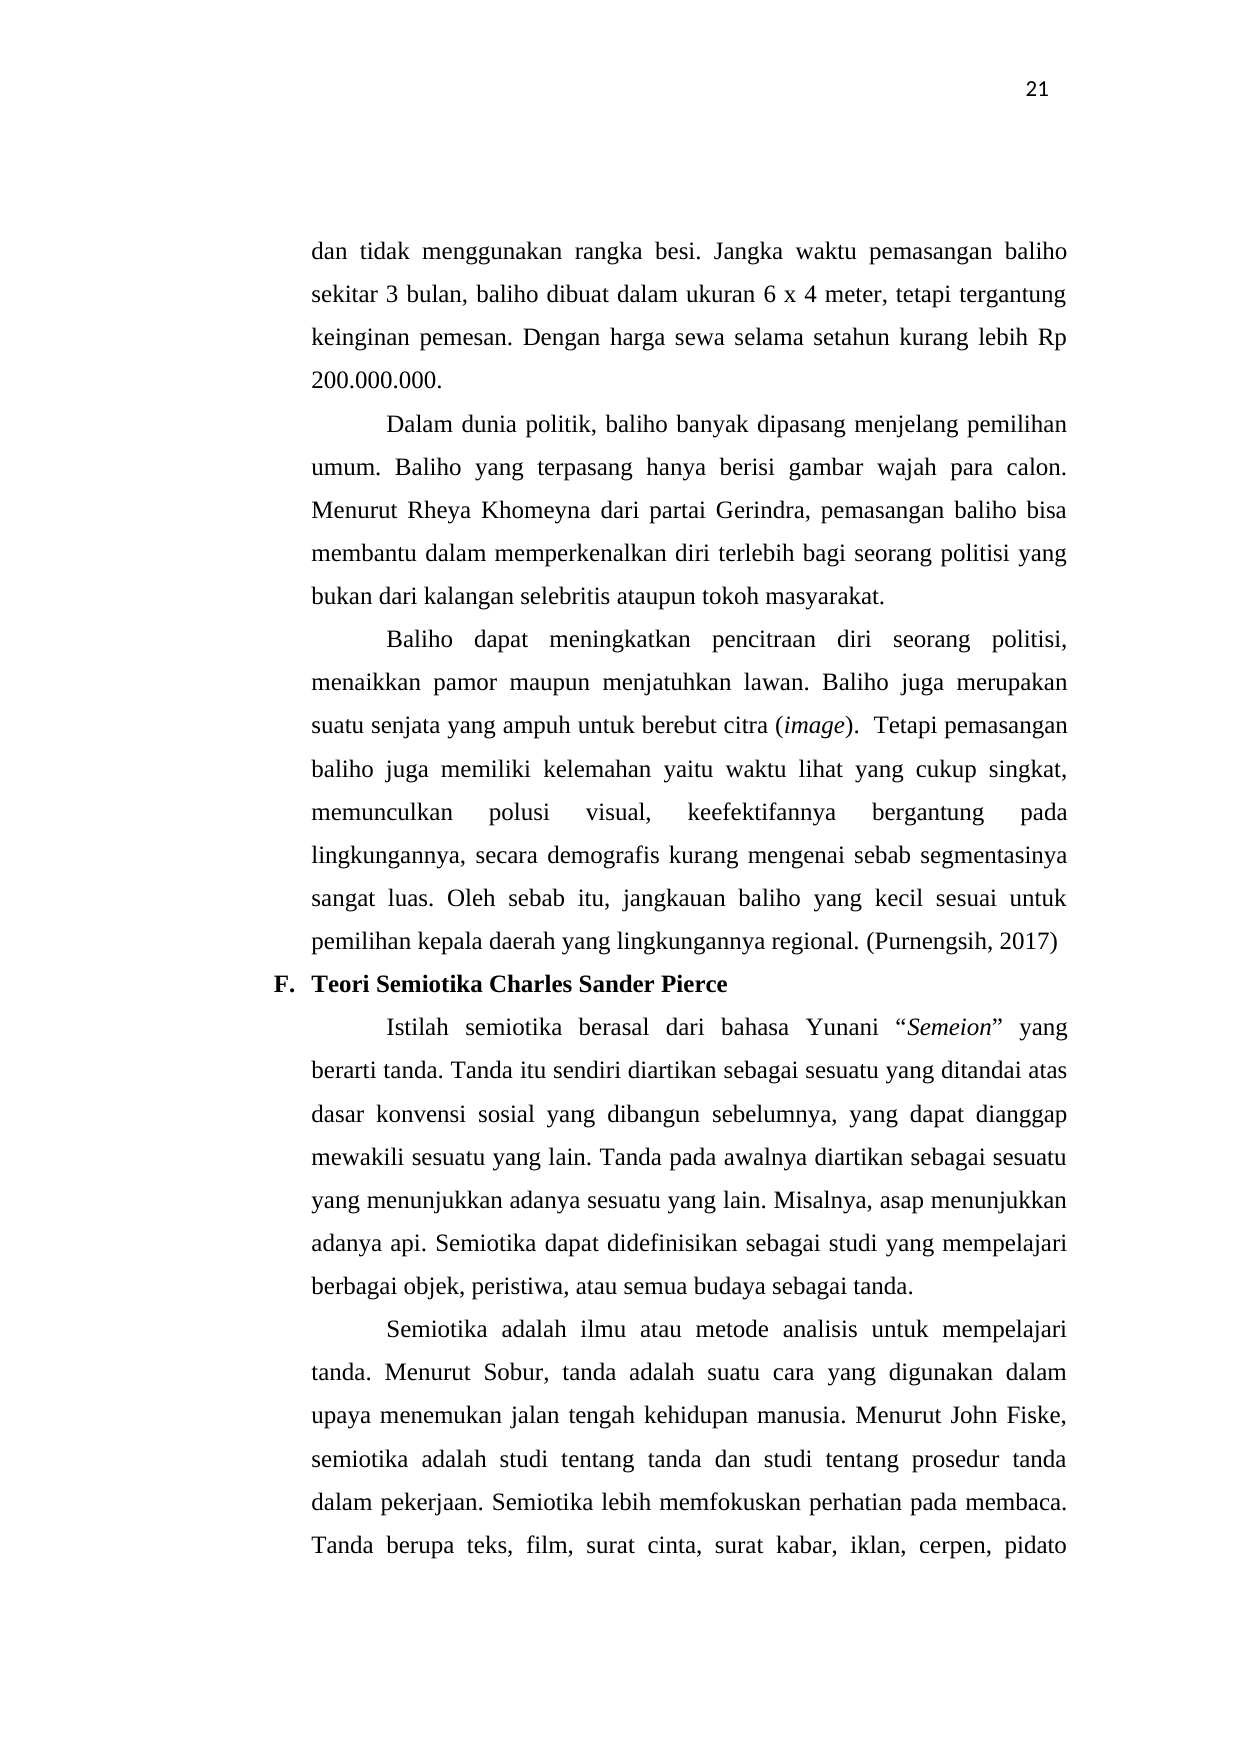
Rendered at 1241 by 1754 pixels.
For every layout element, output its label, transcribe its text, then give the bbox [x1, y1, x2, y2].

list Istilah semiotika berasal dari bahasa Yunani “Semeion” yang berarti tanda. Tanda itu sendiri diartikan sebagai sesuatu yang ditandai atas dasar konvensi sosial yang dibangun sebelumnya, yang dapat dianggap mewakili sesuatu yang lain. Tanda pada awalnya diartikan sebagai sesuatu yang menunjukkan adanya sesuatu yang lain. Misalnya, asap menunjukkan adanya api. Semiotika dapat didefinisikan sebagai studi yang mempelajari berbagai objek, peristiwa, atau semua budaya sebagai tanda. [311, 1012, 1068, 1300]
list Baliho dapat meningkatkan pencitraan diri seorang politisi, menaikkan pamor maupun menjatuhkan lawan. Baliho juga merupakan suatu senjata yang ampuh untuk berebut citra (image). Tetapi pemasangan baliho juga memiliki kelemahan yaitu waktu lihat yang cukup singkat, memunculkan polusi visual, keefektifannya bergantung pada lingkungannya, secara demografis kurang mengenai sebab segmentasinya sangat luas. Oleh sebab itu, jangkauan baliho yang kecil sesuai untuk pemilihan kepala daerah yang lingkungannya regional. [311, 624, 1068, 955]
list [311, 1314, 1068, 1559]
list Dalam dunia politik, baliho banyak dipasang menjelang pemilihan umum. Baliho yang terpasang hanya berisi gambar wajah para calon. Menurut Rheya Khomeyna dari partai Gerindra, pemasangan baliho bisa membantu dalam memperkenalkan diri terlebih bagi seorang politisi yang bukan dari kalangan selebritis ataupun tokoh masyarakat. [311, 409, 1068, 610]
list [311, 236, 1068, 394]
list Teori Semiotika Charles Sander Pierce [274, 969, 1068, 998]
